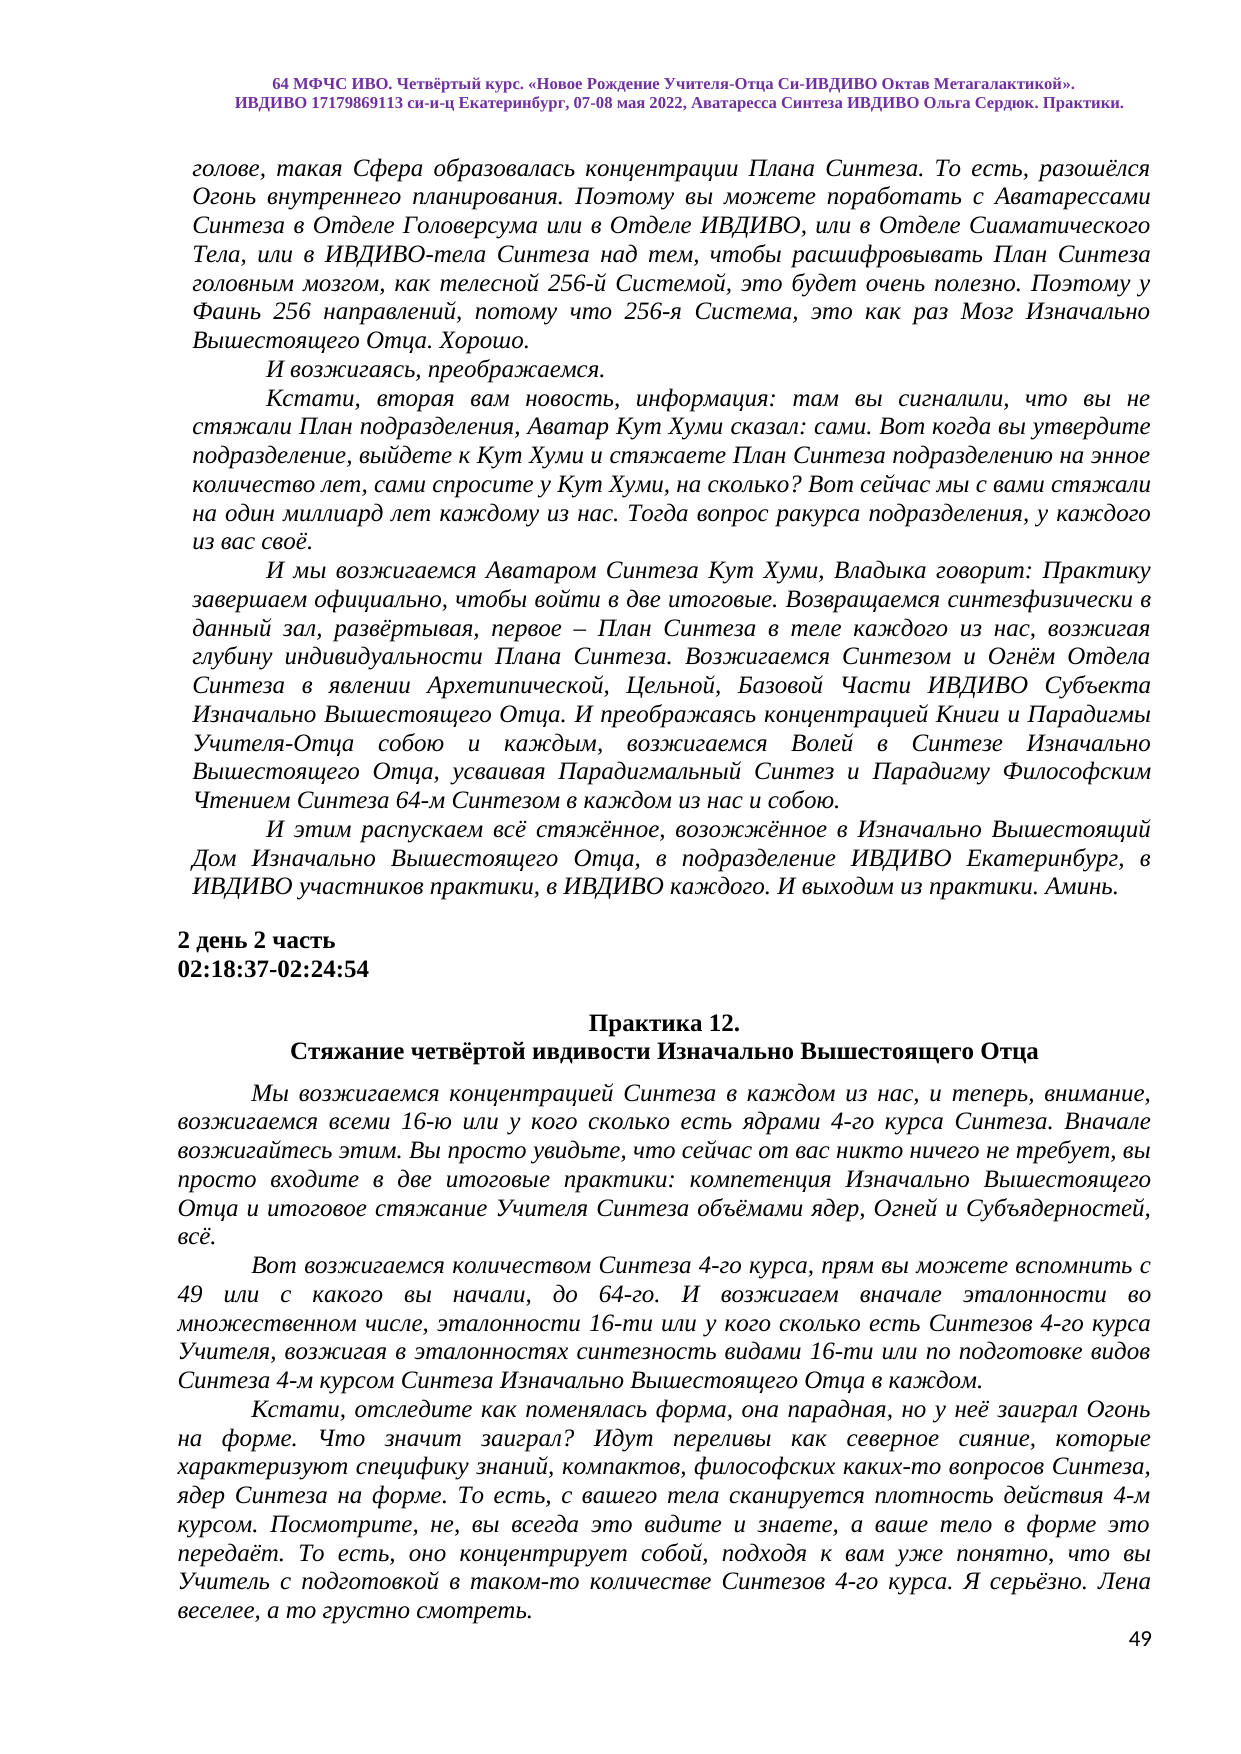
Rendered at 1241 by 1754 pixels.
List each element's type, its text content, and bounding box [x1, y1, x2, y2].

text 02:18:37-02:24:54 [177, 954, 1152, 983]
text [192, 153, 1152, 354]
text Мы возжигаемся концентрацией Синтеза в каждом из нас, и теперь, внимание, возжигаемся всеми 16-ю или у кого сколько есть ядрами 4-го курса Синтеза. Вначале возжигайтесь этим. Вы просто увидьте, что сейчас от вас никто ничего не требует, вы просто входите в две итоговые практики: компетенция Изначально Вышестоящего Отца и итоговое стяжание Учителя Синтеза объёмами ядер, Огней и Субъядерностей, всё. [177, 1078, 1152, 1250]
text И мы возжигаемся Аватаром Синтеза Кут Хуми, Владыка говорит: Практику завершаем официально, чтобы войти в две итоговые. Возвращаемся синтезфизически в данный зал, развёртывая, первое – План Синтеза в теле каждого из нас, возжигая глубину индивидуальности Плана Синтеза. Возжигаемся Синтезом и Огнём Отдела Синтеза в явлении Архетипической, Цельной, Базовой Части ИВДИВО Субъекта Изначально Вышестоящего Отца. И преображаясь концентрацией Книги и Парадигмы Учителя-Отца собою и каждым, возжигаемся Волей в Синтезе Изначально Вышестоящего Отца, усваивая Парадигмальный Синтез и Парадигму Философским Чтением Синтеза 64-м Синтезом в каждом из нас и собою. [192, 555, 1152, 814]
text И возжигаясь, преображаемся. [192, 354, 1152, 383]
text Вот возжигаемся количеством Синтеза 4-го курса, прям вы можете вспомнить с 49 или с какого вы начали, до 64-го. И возжигаем вначале эталонности во множественном числе, эталонности 16-ти или у кого сколько есть Синтезов 4-го курса Учителя, возжигая в эталонностях синтезность видами 16-ти или по подготовке видов Синтеза 4-м курсом Синтеза Изначально Вышестоящего Отца в каждом. [177, 1250, 1152, 1394]
text 2 день 2 часть [177, 925, 1152, 954]
text Кстати, отследите как поменялась форма, она парадная, но у неё заиграл Огонь на форме. Что значит заиграл? Идут переливы как северное сияние, которые характеризуют специфику знаний, компактов, философских каких-то вопросов Синтеза, ядер Синтеза на форме. То есть, с вашего тела сканируется плотность действия 4-м курсом. Посмотрите, не, вы всегда это видите и знаете, а ваше тело в форме это передаёт. То есть, оно концентрирует собой, подходя к вам уже понятно, что вы Учитель с подготовкой в таком-то количестве Синтезов 4-го курса. Я серьёзно. Лена веселее, а то грустно смотреть. [177, 1394, 1152, 1624]
subtitle Практика 12. Стяжание четвёртой ивдивости Изначально Вышестоящего Отца [177, 1008, 1152, 1065]
text И этим распускаем всё стяжённое, возожжённое в Изначально Вышестоящий Дом Изначально Вышестоящего Отца, в подразделение ИВДИВО Екатеринбург, в ИВДИВО участников практики, в ИВДИВО каждого. И выходим из практики. Аминь. [192, 814, 1152, 900]
text Кстати, вторая вам новость, информация: там вы сигналили, что вы не стяжали План подразделения, Аватар Кут Хуми сказал: сами. Вот когда вы утвердите подразделение, выйдете к Кут Хуми и стяжаете План Синтеза подразделению на энное количество лет, сами спросите у Кут Хуми, на сколько? Вот сейчас мы с вами стяжали на один миллиард лет каждому из нас. Тогда вопрос ракурса подразделения, у каждого из вас своё. [192, 383, 1152, 555]
